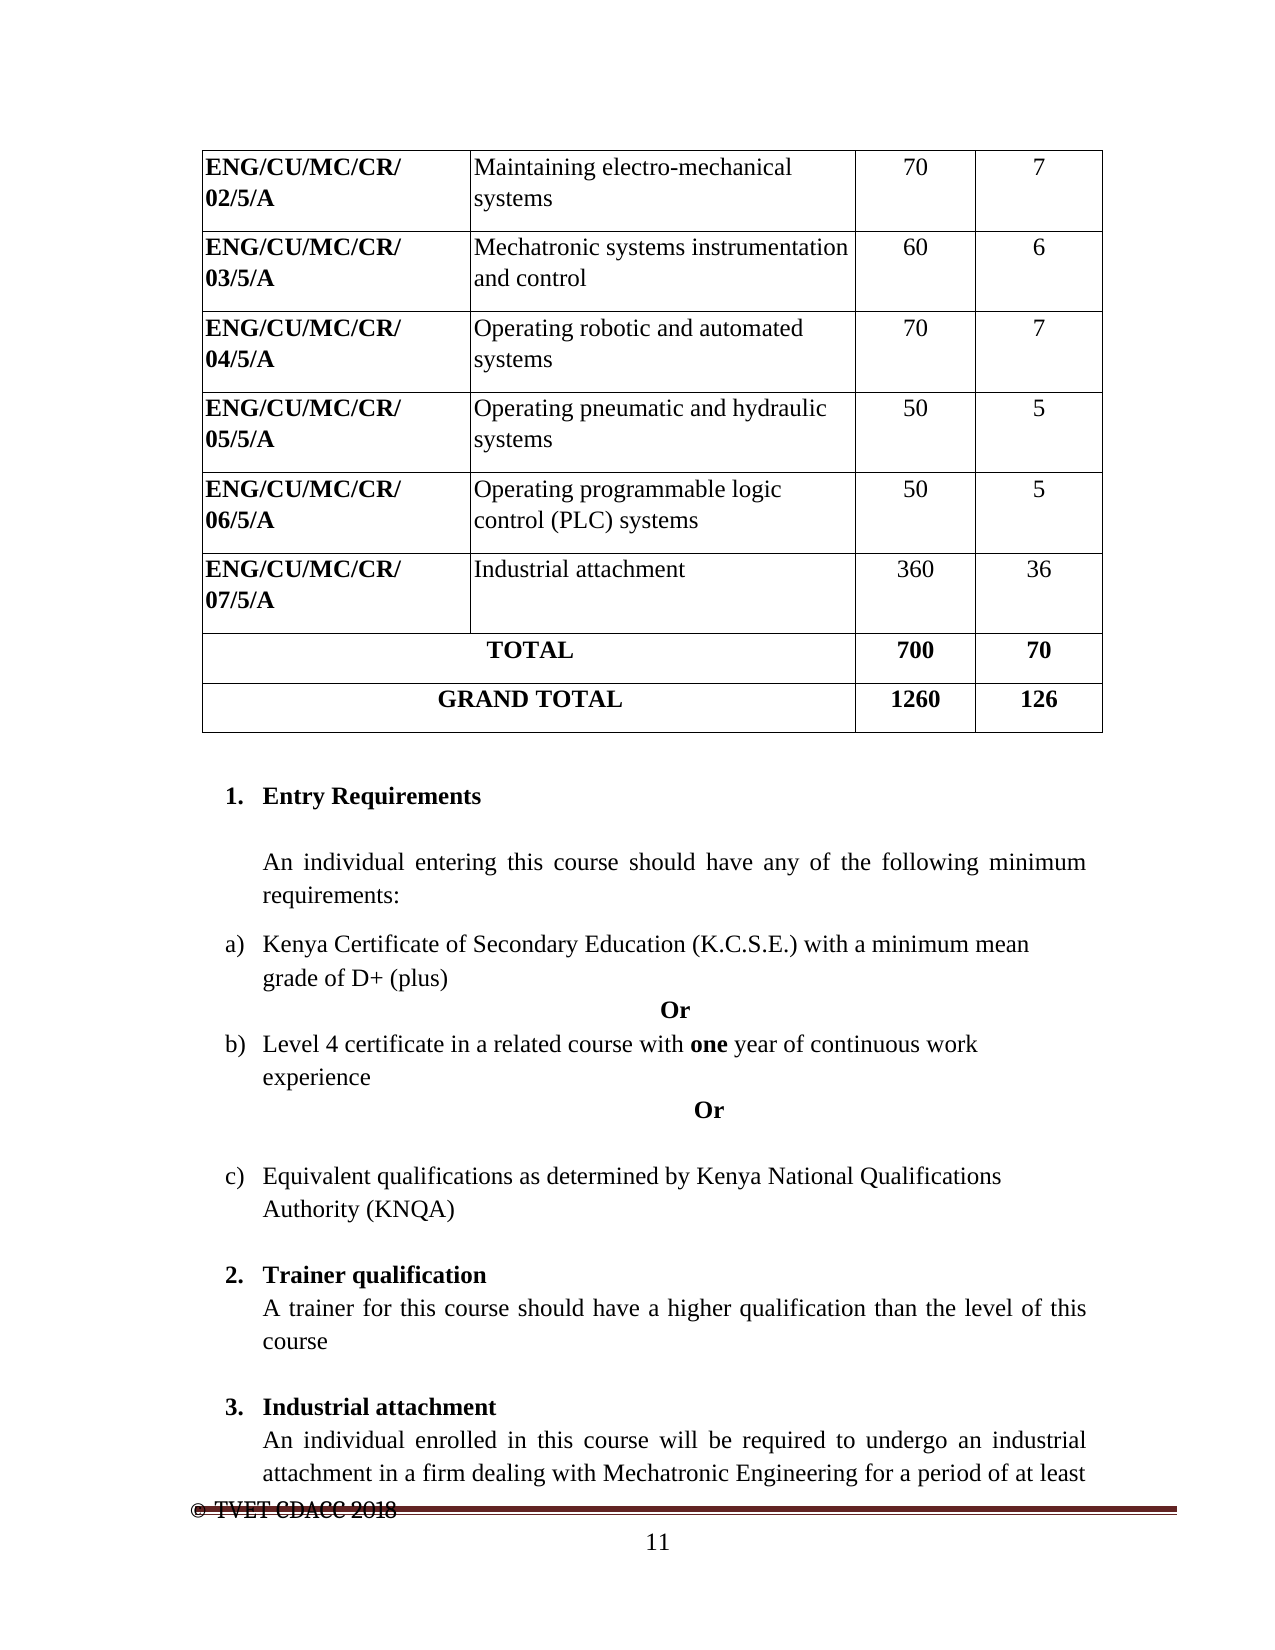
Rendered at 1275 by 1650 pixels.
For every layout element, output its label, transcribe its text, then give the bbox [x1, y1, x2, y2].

table_cell 70 [856, 312, 975, 392]
list Level 4 certificate in a related course with one year of continuous work experience [225, 1029, 1087, 1090]
table_cell ENG/CU/MC/CR/03/5/A [203, 232, 470, 311]
table_cell 7 [976, 151, 1102, 231]
table_cell 50 [856, 393, 975, 472]
table_cell Operating robotic and automated systems [471, 312, 855, 392]
table_cell Maintaining electro-mechanical systems [471, 151, 855, 231]
list An individual entering this course should have any of the following minimum requirements: [262, 847, 1087, 909]
table_cell ENG/CU/MC/CR/05/5/A [203, 393, 470, 472]
text Or [262, 996, 1087, 1024]
table_cell 60 [856, 232, 975, 311]
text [262, 1425, 1087, 1487]
list A trainer for this course should have a higher qualification than the level of this course [262, 1293, 1087, 1354]
table_cell 50 [856, 473, 975, 553]
table_cell Operating programmable logic control (PLC) systems [471, 473, 855, 553]
table_cell GRAND TOTAL [203, 684, 855, 732]
table_cell ENG/CU/MC/CR/06/5/A [203, 473, 470, 553]
table_cell 126 [976, 684, 1102, 732]
table_cell 1260 [856, 684, 975, 732]
list Entry Requirements [225, 781, 1087, 809]
table_cell 6 [976, 232, 1102, 311]
table_cell Industrial attachment [471, 554, 855, 633]
table_cell Mechatronic systems instrumentation and control [471, 232, 855, 311]
table_cell Operating pneumatic and hydraulic systems [471, 393, 855, 472]
table_cell 360 [856, 554, 975, 633]
table_cell TOTAL [203, 634, 855, 683]
table_cell ENG/CU/MC/CR/07/5/A [203, 554, 470, 633]
table_cell 700 [856, 634, 975, 683]
table_cell 70 [856, 151, 975, 231]
table_cell 36 [976, 554, 1102, 633]
table_cell 5 [976, 473, 1102, 553]
list Equivalent qualifications as determined by Kenya National Qualifications Authority (KNQA) [225, 1161, 1087, 1222]
table_cell ENG/CU/MC/CR/02/5/A [203, 151, 470, 231]
table_cell 70 [976, 634, 1102, 683]
table_cell ENG/CU/MC/CR/04/5/A [203, 312, 470, 392]
list Kenya Certificate of Secondary Education (K.C.S.E.) with a minimum mean grade of D+ (plus) [225, 929, 1087, 991]
text Or [637, 1095, 1087, 1123]
table_cell 5 [976, 393, 1102, 472]
list Industrial attachment [225, 1392, 1087, 1421]
list Trainer qualification [225, 1260, 1087, 1288]
table_cell 7 [976, 312, 1102, 392]
